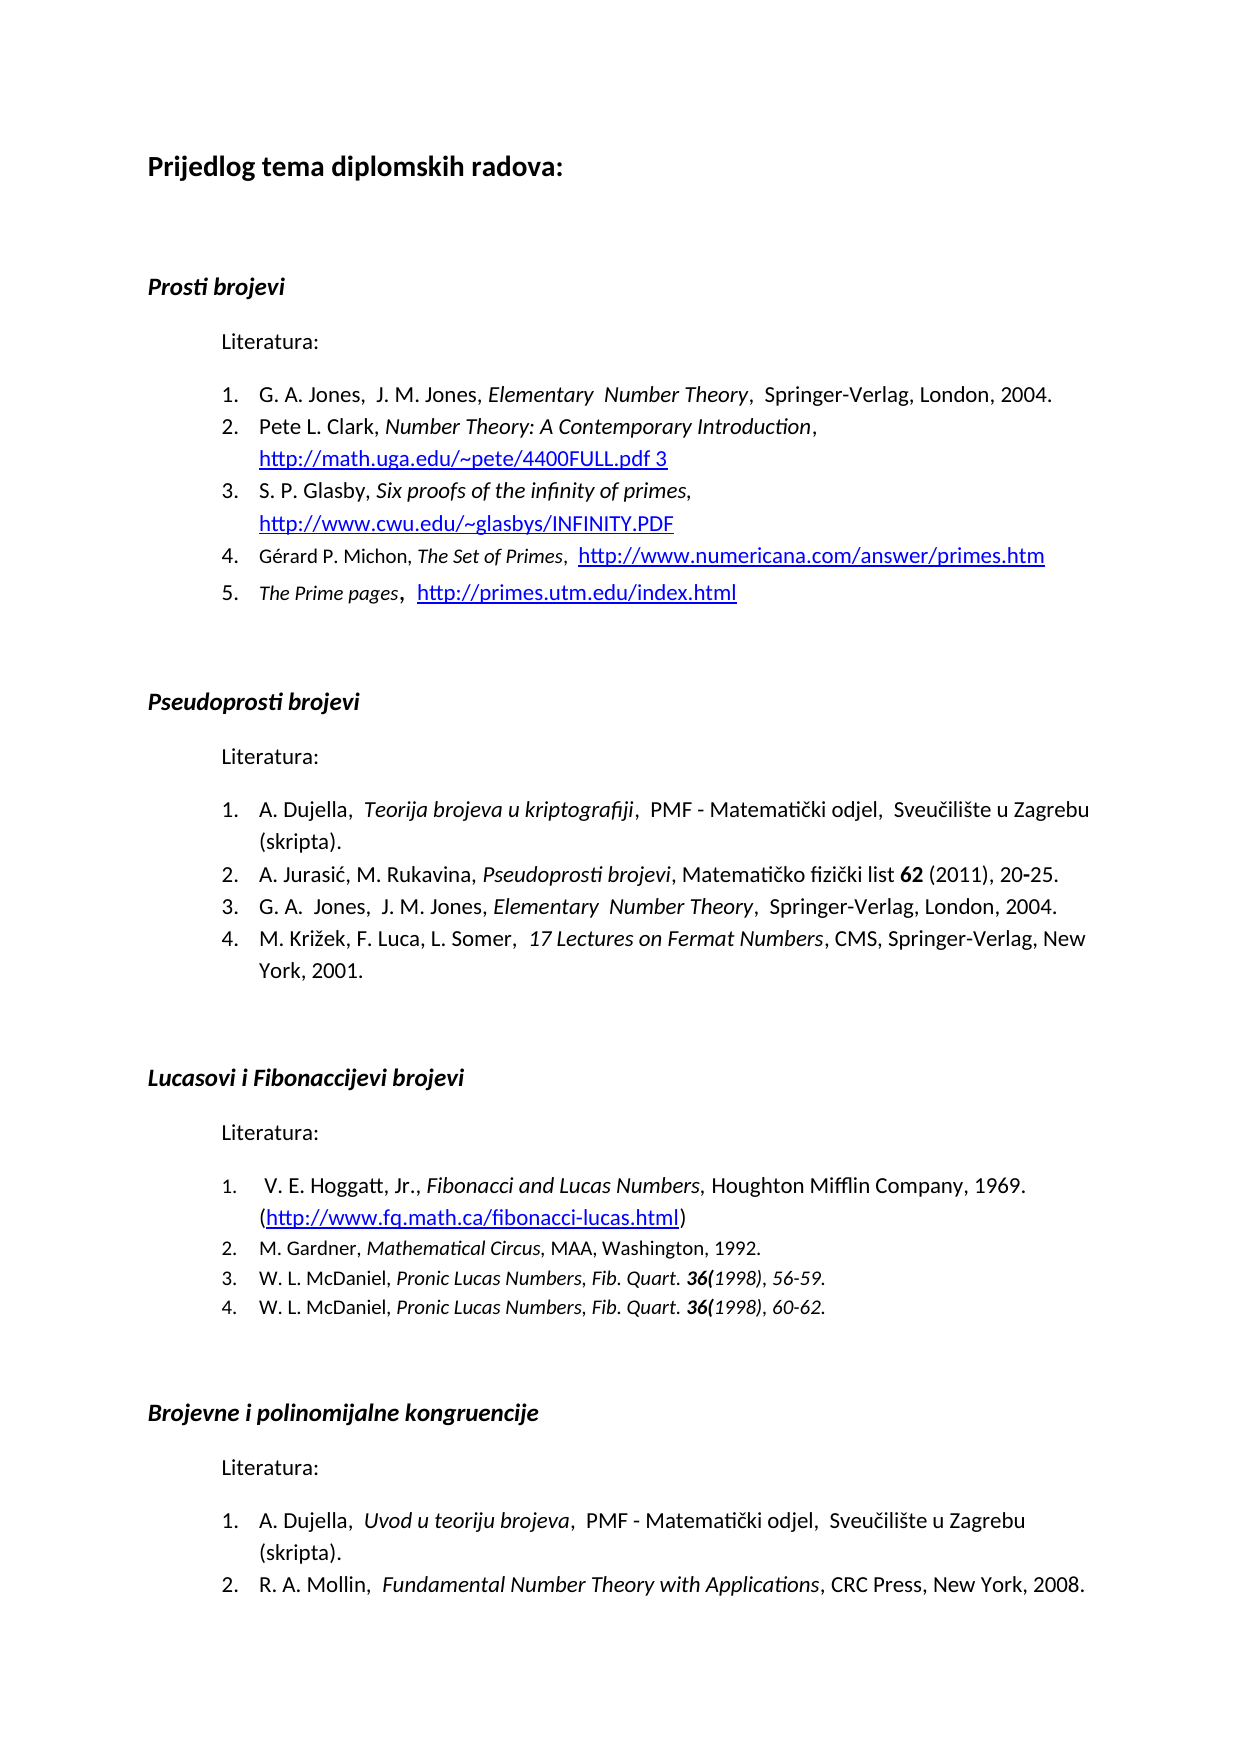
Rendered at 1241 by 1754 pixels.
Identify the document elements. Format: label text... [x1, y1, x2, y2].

list V. E. Hoggatt, Jr., Fibonacci and Lucas Numbers, Houghton Mifflin Company, 1969. (http://www.fq.math.ca/fibonacci-lucas.html) [221, 1171, 1093, 1231]
text Pseudoprosti brojevi [148, 686, 1093, 717]
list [221, 1506, 1093, 1566]
text Prijedlog tema diplomskih radova: [148, 148, 1093, 183]
text Brojevne i polinomijalne kongruencije [148, 1397, 1093, 1427]
list The Prime pages, http://primes.utm.edu/index.html [221, 573, 1093, 607]
list M. Križek, F. Luca, L. Somer, 17 Lectures on Fermat Numbers, CMS, Springer-Verlag, New York, 2001. [221, 924, 1093, 984]
list W. L. McDaniel, Pronic Lucas Numbers, Fib. Quart. 36(1998), 60-62. [221, 1294, 1093, 1319]
list A. Jurasić, M. Rukavina, Pseudoprosti brojevi, Matematičko fizički list 62 (2011), 20-25. [221, 860, 1093, 888]
list Pete L. Clark, Number Theory: A Contemporary Introduction, http://math.uga.edu/~pete/4400FULL.pdf 3 [221, 412, 1093, 472]
text Literatura: [148, 1453, 1093, 1481]
text Prosti brojevi [148, 271, 1093, 302]
text Literatura: [148, 742, 1093, 770]
list M. Gardner, Mathematical Circus, MAA, Washington, 1992. [221, 1236, 1093, 1261]
list G. A. Jones, J. M. Jones, Elementary Number Theory, Springer-Verlag, London, 2004. [221, 892, 1093, 920]
text Lucasovi i Fibonaccijevi brojevi [148, 1062, 1093, 1093]
text Literatura: [148, 327, 1093, 355]
list S. P. Glasby, Six proofs of the infinity of primes, [221, 477, 1093, 504]
list http://www.cwu.edu/~glasbys/INFINITY.PDF [259, 509, 1093, 537]
list W. L. McDaniel, Pronic Lucas Numbers, Fib. Quart. 36(1998), 56-59. [221, 1265, 1093, 1290]
text Literatura: [148, 1118, 1093, 1146]
list Gérard P. Michon, The Set of Primes, http://www.numericana.com/answer/primes.htm [221, 541, 1093, 569]
list A. Dujella, Teorija brojeva u kriptografiji, PMF - Matematički odjel, Sveučilište u Zagrebu (skripta). [221, 795, 1093, 856]
list G. A. Jones, J. M. Jones, Elementary Number Theory, Springer-Verlag, London, 2004. [221, 380, 1093, 408]
list R. A. Mollin, Fundamental Number Theory with Applications, CRC Press, New York, 2008. [221, 1570, 1093, 1598]
